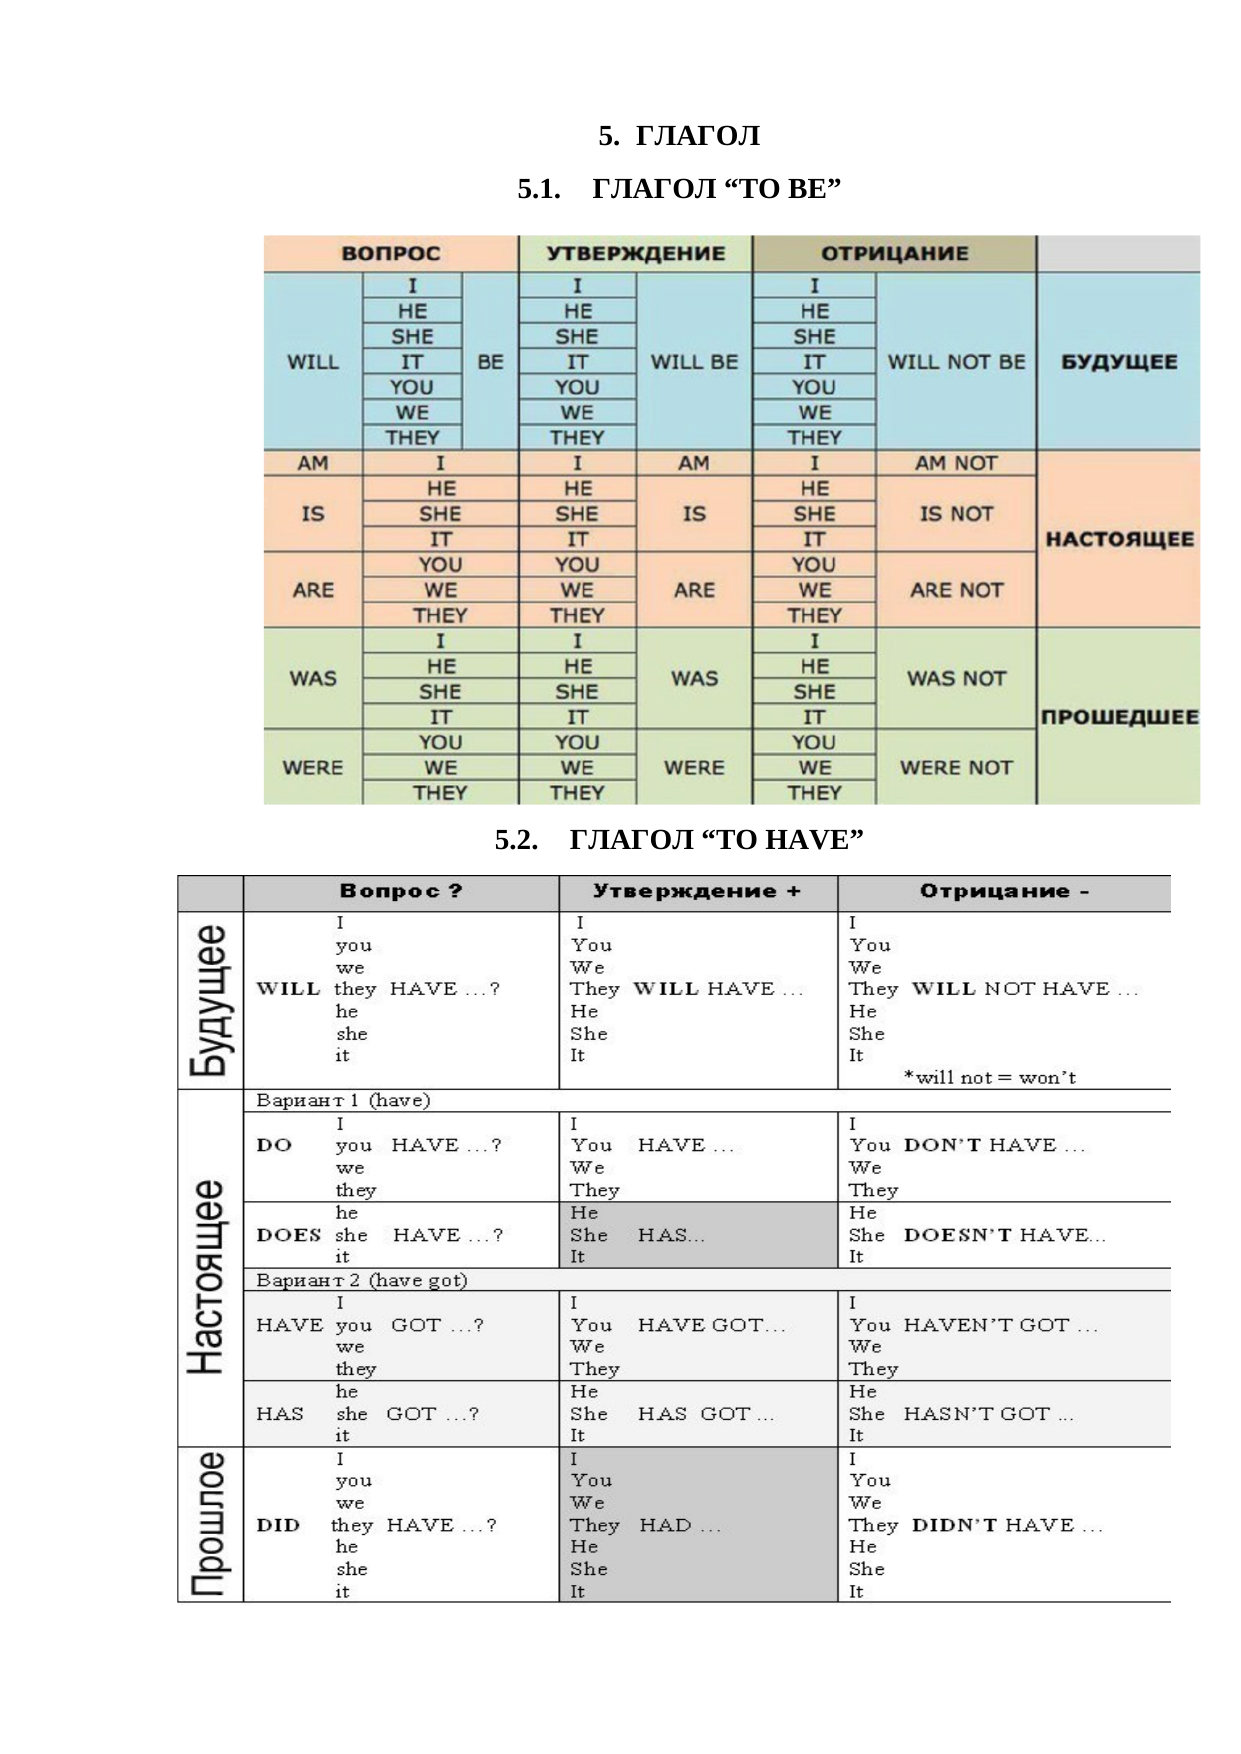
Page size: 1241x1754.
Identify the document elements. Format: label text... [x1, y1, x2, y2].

list ГЛАГОЛ “TO HAVE” [207, 822, 1152, 856]
picture [177, 875, 1171, 1624]
picture [177, 223, 1241, 810]
list ГЛАГОЛ [207, 118, 1152, 152]
list ГЛАГОЛ “TO BE” [207, 171, 1152, 204]
